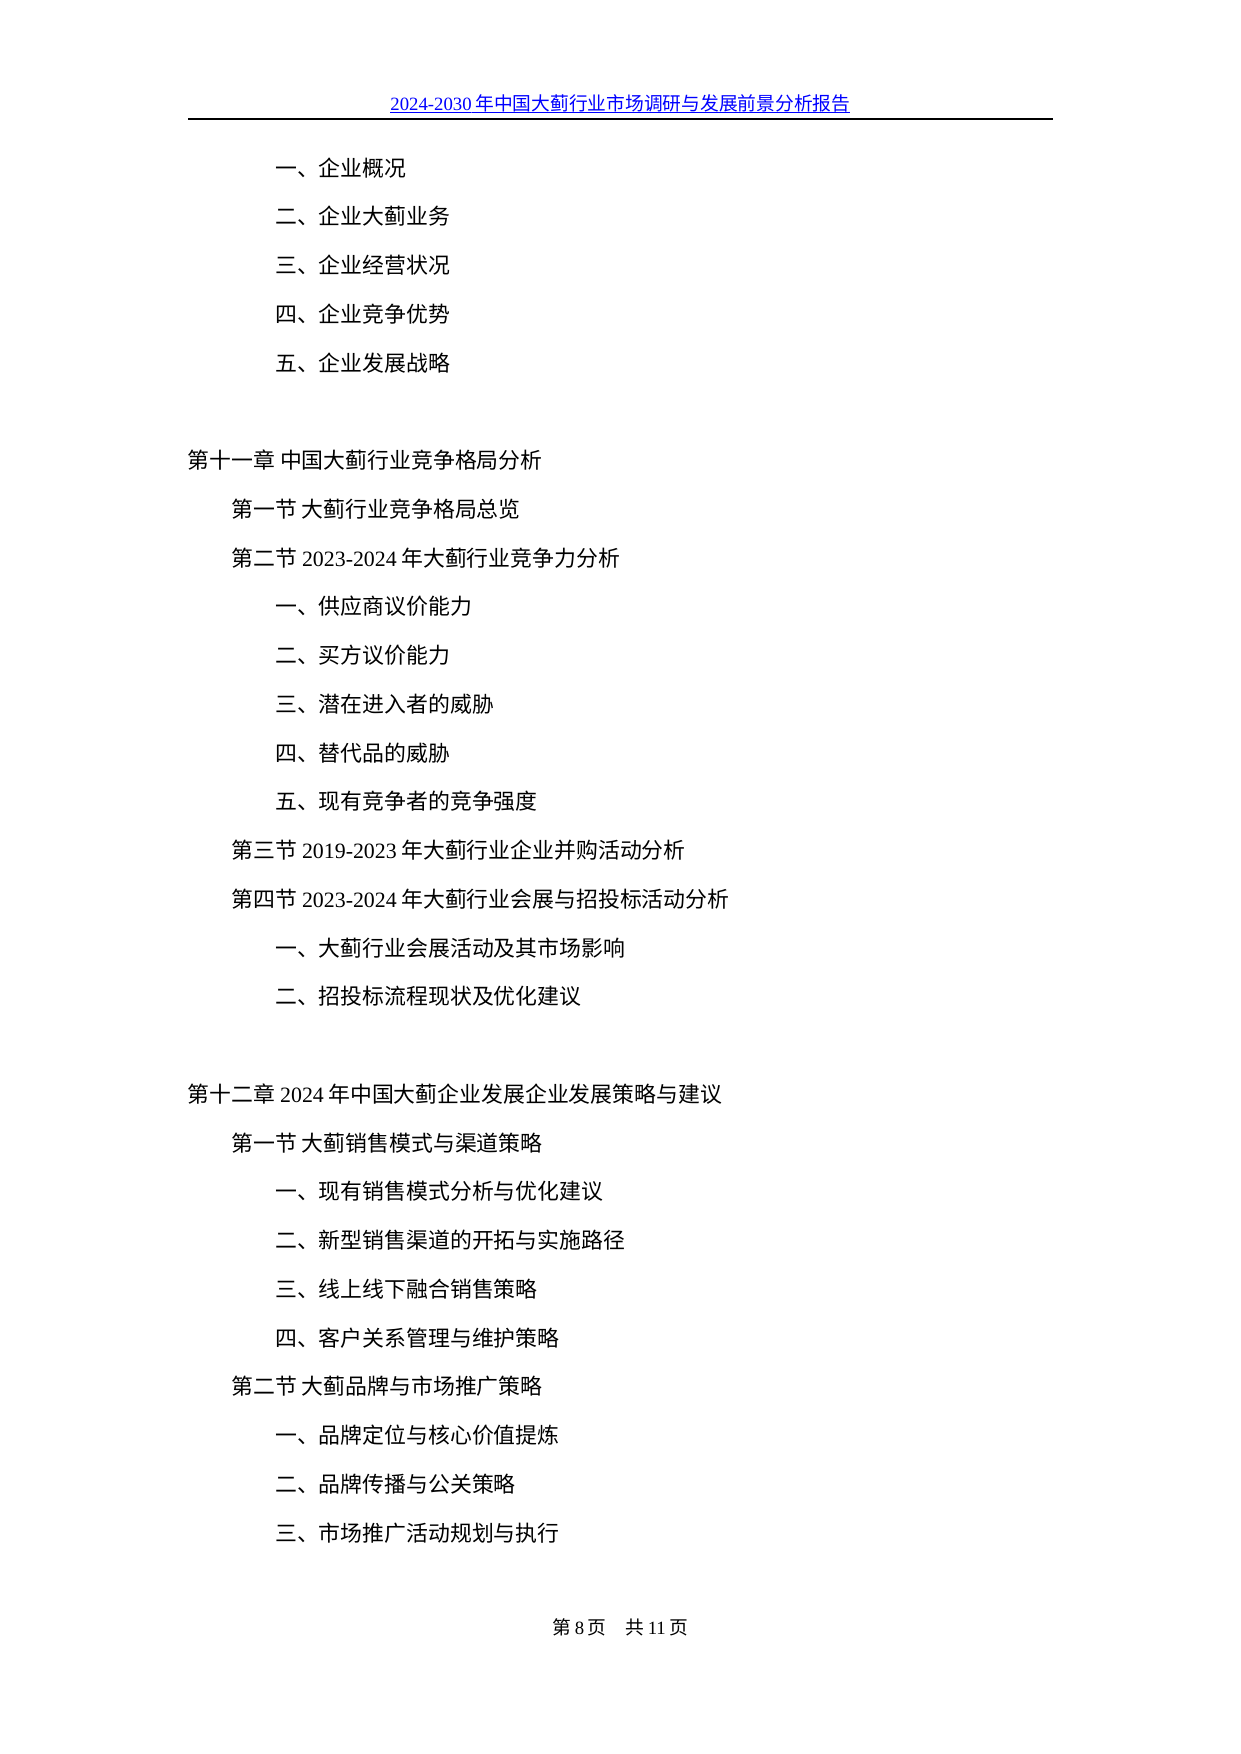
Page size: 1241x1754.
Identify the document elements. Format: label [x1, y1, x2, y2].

text [187, 150, 1053, 1548]
